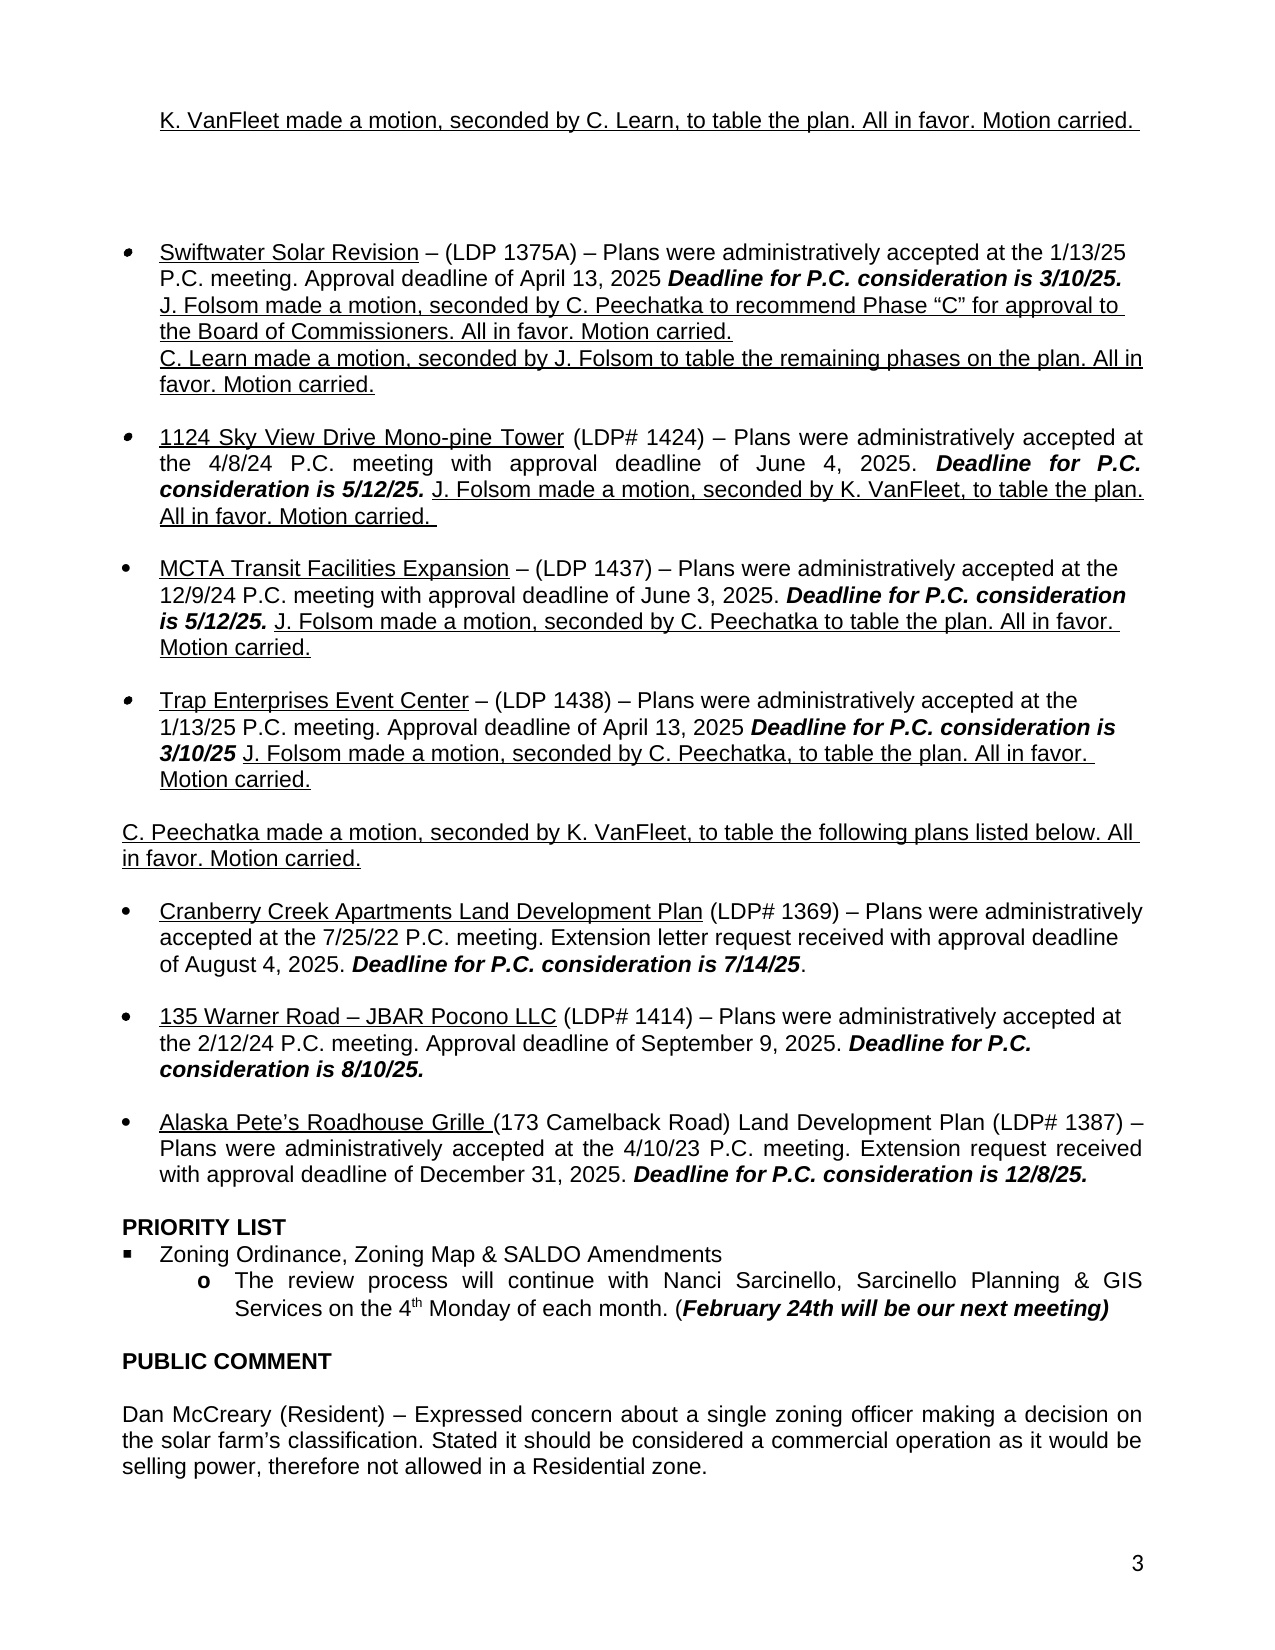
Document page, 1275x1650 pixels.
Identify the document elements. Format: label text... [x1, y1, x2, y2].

list The review process will continue with Nanci Sarcinello, Sarcinello Planning & GIS Services on the 4th Monday of each month. (February 24th will be our next meeting) [197, 1267, 1144, 1322]
list Trap Enterprises Event Center – (LDP 1438) – Plans were administratively accepted at the 1/13/25 P.C. meeting. Approval deadline of April 13, 2025 Deadline for P.C. consideration is 3/10/25 J. Folsom made a motion, seconded by C. Peechatka, to table the plan. All in favor. Motion carried. [122, 687, 1144, 792]
text PUBLIC COMMENT [122, 1348, 1144, 1374]
list Swiftwater Solar Revision – (LDP 1375A) – Plans were administratively accepted at the 1/13/25 P.C. meeting. Approval deadline of April 13, 2025 Deadline for P.C. consideration is 3/10/25. J. Folsom made a motion, seconded by C. Peechatka to recommend Phase “C” for approval to the Board of Commissioners. All in favor. Motion carried. [122, 239, 1144, 344]
list Cranberry Creek Apartments Land Development Plan (LDP# 1369) – Plans were administratively accepted at the 7/25/22 P.C. meeting. Extension letter request received with approval deadline of August 4, 2025. Deadline for P.C. consideration is 7/14/25. [122, 898, 1144, 977]
text C. Peechatka made a motion, seconded by K. VanFleet, to table the following plans listed below. All in favor. Motion carried. [122, 819, 1144, 872]
list K. VanFleet made a motion, seconded by C. Learn, to table the plan. All in favor. Motion carried. [159, 107, 1144, 134]
list Zoning Ordinance, Zoning Map & SALDO Amendments [122, 1241, 1144, 1267]
text Dan McCreary (Resident) – Expressed concern about a single zoning officer making a decision on the solar farm’s classification. Stated it should be considered a commercial operation as it would be selling power, therefore not allowed in a Residential zone. [122, 1401, 1144, 1480]
list 1124 Sky View Drive Mono-pine Tower (LDP# 1424) – Plans were administratively accepted at the 4/8/24 P.C. meeting with approval deadline of June 4, 2025. Deadline for P.C. consideration is 5/12/25. J. Folsom made a motion, seconded by K. VanFleet, to table the plan. All in favor. Motion carried. [122, 423, 1144, 529]
list Alaska Pete’s Roadhouse Grille (173 Camelback Road) Land Development Plan (LDP# 1387) – Plans were administratively accepted at the 4/10/23 P.C. meeting. Extension request received with approval deadline of December 31, 2025. Deadline for P.C. consideration is 12/8/25. [122, 1109, 1144, 1188]
list 135 Warner Road – JBAR Pocono LLC (LDP# 1414) – Plans were administratively accepted at the 2/12/24 P.C. meeting. Approval deadline of September 9, 2025. Deadline for P.C. consideration is 8/10/25. [122, 1003, 1144, 1082]
text C. Learn made a motion, seconded by J. Folsom to table the remaining phases on the plan. All in favor. Motion carried. [159, 344, 1144, 397]
list MCTA Transit Facilities Expansion – (LDP 1437) – Plans were administratively accepted at the 12/9/24 P.C. meeting with approval deadline of June 3, 2025. Deadline for P.C. consideration is 5/12/25. J. Folsom made a motion, seconded by C. Peechatka to table the plan. All in favor. Motion carried. [122, 555, 1144, 661]
text PRIORITY LIST [122, 1214, 1144, 1241]
